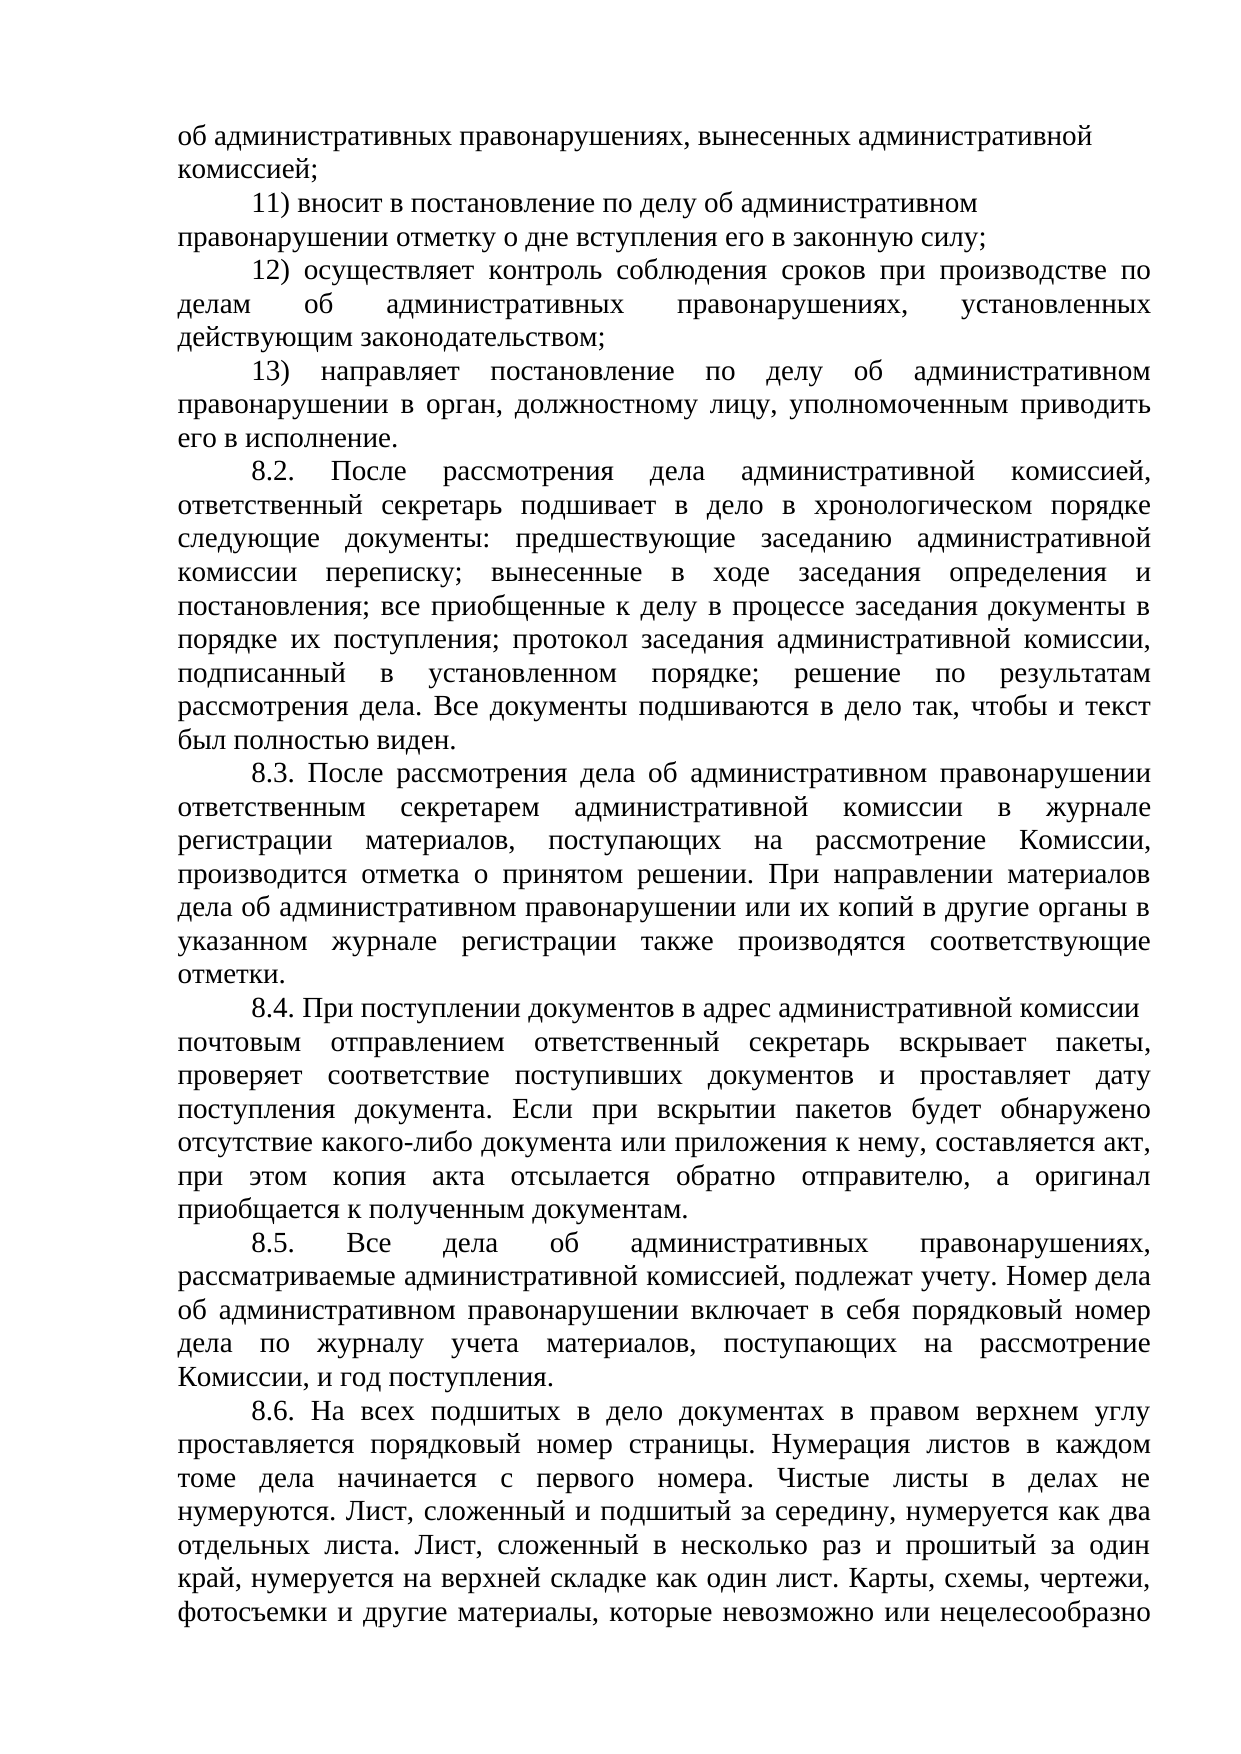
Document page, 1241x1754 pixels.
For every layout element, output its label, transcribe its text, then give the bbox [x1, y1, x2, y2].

text 8.5. Все дела об административных правонарушениях, рассматриваемые административной комиссией, подлежат учету. Номер дела об административном правонарушении включает в себя порядковый номер дела по журналу учета материалов, поступающих на рассмотрение Комиссии, и год поступления. [177, 1225, 1152, 1393]
text почтовым отправлением ответственный секретарь вскрывает пакеты, проверяет соответствие поступивших документов и проставляет дату поступления документа. Если при вскрытии пакетов будет обнаружено отсутствие какого-либо документа или приложения к нему, составляется акт, при этом копия акта отсылается обратно отправителю, а оригинал приобщается к полученным документам. [177, 1024, 1152, 1225]
text 11) вносит в постановление по делу об административном [177, 185, 1152, 219]
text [177, 1393, 1152, 1627]
text 13) направляет постановление по делу об административном правонарушении в орган, должностному лицу, уполномоченным приводить его в исполнение. [177, 353, 1152, 453]
text 8.4. При поступлении документов в адрес административной комиссии [177, 990, 1152, 1024]
text 8.3. После рассмотрения дела об административном правонарушении ответственным секретарем административной комиссии в журнале регистрации материалов, поступающих на рассмотрение Комиссии, производится отметка о принятом решении. При направлении материалов дела об административном правонарушении или их копий в другие органы в указанном журнале регистрации также производятся соответствующие отметки. [177, 755, 1152, 990]
text 12) осуществляет контроль соблюдения сроков при производстве по делам об административных правонарушениях, установленных действующим законодательством; [177, 252, 1152, 353]
text правонарушении отметку о дне вступления его в законную силу; [177, 219, 1152, 252]
text 8.2. После рассмотрения дела административной комиссией, ответственный секретарь подшивает в дело в хронологическом порядке следующие документы: предшествующие заседанию административной комиссии переписку; вынесенные в ходе заседания определения и постановления; все приобщенные к делу в процессе заседания документы в порядке их поступления; протокол заседания административной комиссии, подписанный в установленном порядке; решение по результатам рассмотрения дела. Все документы подшиваются в дело так, чтобы и текст был полностью виден. [177, 453, 1152, 755]
text об административных правонарушениях, вынесенных административной комиссией; [177, 118, 1152, 185]
